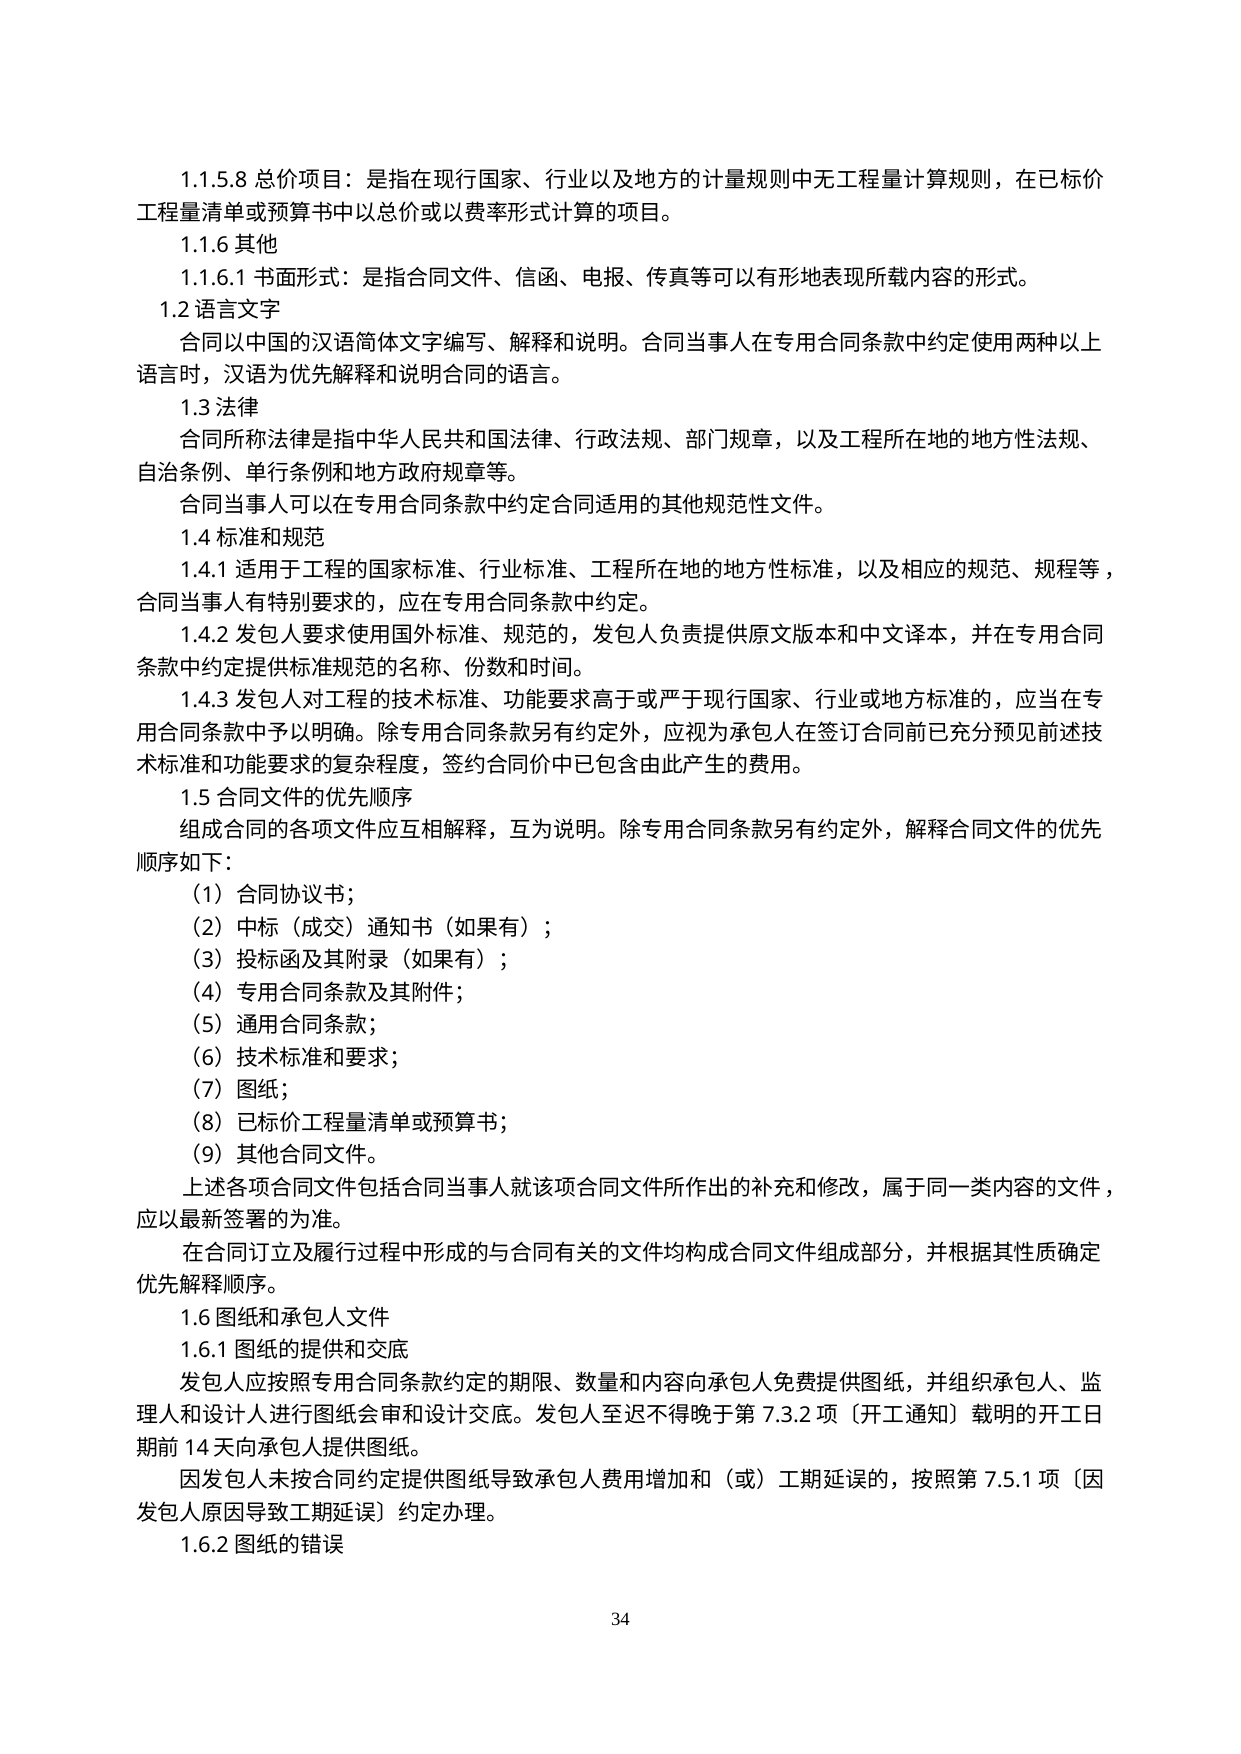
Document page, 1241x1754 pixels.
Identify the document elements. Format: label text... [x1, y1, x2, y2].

text （8）已标价工程量清单或预算书； [136, 1104, 1104, 1137]
text 1.3法律 [136, 389, 1104, 422]
text 1.5 合同文件的优先顺序 [136, 779, 1104, 812]
text 1.1.5.8 总价项目：是指在现行国家、行业以及地方的计量规则中无工程量计算规则，在已标价工程量清单或预算书中以总价或以费率形式计算的项目。 [136, 162, 1104, 227]
text 1.4.2 发包人要求使用国外标准、规范的，发包人负责提供原文版本和中文译本，并在专用合同条款中约定提供标准规范的名称、份数和时间。 [136, 617, 1104, 682]
text （2）中标（成交）通知书（如果有）； [136, 909, 1104, 942]
text （3）投标函及其附录（如果有）； [136, 942, 1104, 974]
text （5）通用合同条款； [136, 1007, 1104, 1039]
text 合同所称法律是指中华人民共和国法律、行政法规、部门规章，以及工程所在地的地方性法规、自治条例、单行条例和地方政府规章等。 [136, 422, 1104, 487]
text 因发包人未按合同约定提供图纸导致承包人费用增加和（或）工期延误的，按照第7.5.1项〔因发包人原因导致工期延误〕约定办理。 [136, 1462, 1104, 1527]
text 上述各项合同文件包括合同当事人就该项合同文件所作出的补充和修改，属于同一类内容的文件，应以最新签署的为准。 [136, 1169, 1104, 1234]
text 1.6.1 图纸的提供和交底 [136, 1332, 1104, 1364]
text 发包人应按照专用合同条款约定的期限、数量和内容向承包人免费提供图纸，并组织承包人、监理人和设计人进行图纸会审和设计交底。发包人至迟不得晚于第7.3.2项〔开工通知〕载明的开工日期前14天向承包人提供图纸。 [136, 1364, 1104, 1462]
text 组成合同的各项文件应互相解释，互为说明。除专用合同条款另有约定外，解释合同文件的优先顺序如下： [136, 812, 1104, 877]
text 1.4 标准和规范 [136, 519, 1104, 552]
text 1.6.2 图纸的错误 [136, 1527, 1104, 1559]
text （6）技术标准和要求； [136, 1039, 1104, 1072]
text 1.6图纸和承包人文件 [136, 1299, 1104, 1332]
text （4）专用合同条款及其附件； [136, 974, 1104, 1007]
text 合同当事人可以在专用合同条款中约定合同适用的其他规范性文件。 [136, 487, 1104, 519]
text 1.1.6.1 书面形式：是指合同文件、信函、电报、传真等可以有形地表现所载内容的形式。 [136, 259, 1104, 292]
text 在合同订立及履行过程中形成的与合同有关的文件均构成合同文件组成部分，并根据其性质确定优先解释顺序。 [136, 1234, 1104, 1299]
text 合同以中国的汉语简体文字编写、解释和说明。合同当事人在专用合同条款中约定使用两种以上语言时，汉语为优先解释和说明合同的语言。 [136, 324, 1104, 389]
text 1.1.6 其他 [136, 227, 1104, 259]
text （9）其他合同文件。 [136, 1137, 1104, 1169]
text 1.4.1 适用于工程的国家标准、行业标准、工程所在地的地方性标准，以及相应的规范、规程等，合同当事人有特别要求的，应在专用合同条款中约定。 [136, 552, 1104, 617]
text 1.2语言文字 [136, 292, 1104, 324]
text （7）图纸； [136, 1072, 1104, 1104]
text 1.4.3 发包人对工程的技术标准、功能要求高于或严于现行国家、行业或地方标准的，应当在专用合同条款中予以明确。除专用合同条款另有约定外，应视为承包人在签订合同前已充分预见前述技术标准和功能要求的复杂程度，签约合同价中已包含由此产生的费用。 [136, 682, 1104, 779]
text （1）合同协议书； [136, 877, 1104, 909]
